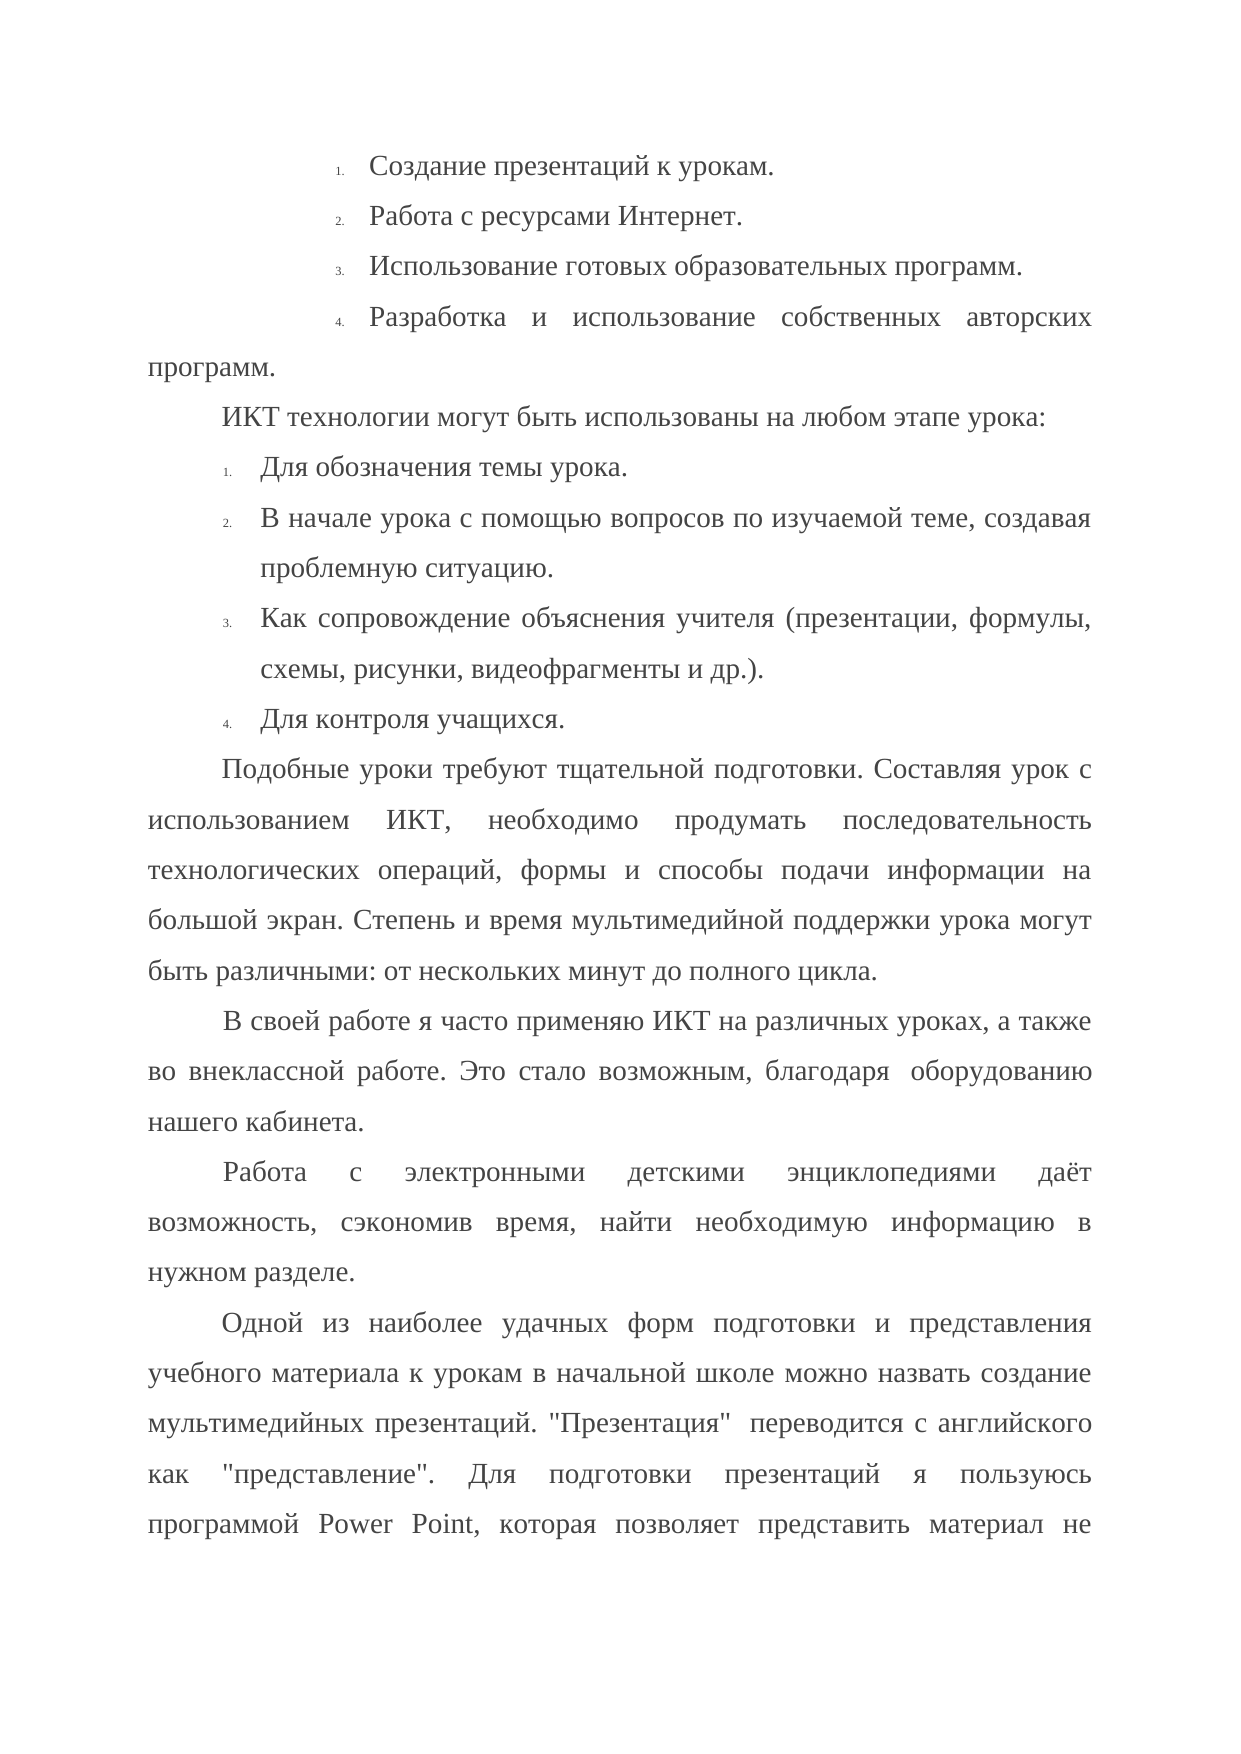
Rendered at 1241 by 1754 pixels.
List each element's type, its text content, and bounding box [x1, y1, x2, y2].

text Подобные уроки требуют тщательной подготовки. Составляя урок с использованием ИКТ, необходимо продумать последовательность технологических операций, формы и способы подачи информации на большой экран. Степень и время мультимедийной поддержки урока могут быть различными: от нескольких минут до полного цикла. [148, 751, 1092, 986]
list Создание презентаций к урокам. [148, 148, 1092, 181]
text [148, 1305, 1092, 1540]
list Для обозначения темы урока. [223, 449, 1092, 483]
list Разработка и использование собственных авторских программ. [148, 299, 1092, 382]
text В своей работе я часто применяю ИКТ на различных уроках, а также во внеклассной работе. Это стало возможным, благодаря оборудованию нашего кабинета. [148, 1003, 1092, 1137]
text ИКТ технологии могут быть использованы на любом этапе урока: [148, 399, 1092, 433]
text Работа с электронными детскими энциклопедиями даёт возможность, сэкономив время, найти необходимую информацию в нужном разделе. [148, 1154, 1092, 1288]
list Использование готовых образовательных программ. [148, 248, 1092, 282]
list Для контроля учащихся. [223, 701, 1092, 735]
list Работа с ресурсами Интернет. [148, 198, 1092, 232]
list Как сопровождение объяснения учителя (презентации, формулы, схемы, рисунки, видеофрагменты и др.). [223, 601, 1092, 684]
list В начале урока с помощью вопросов по изучаемой теме, создавая проблемную ситуацию. [223, 500, 1092, 584]
